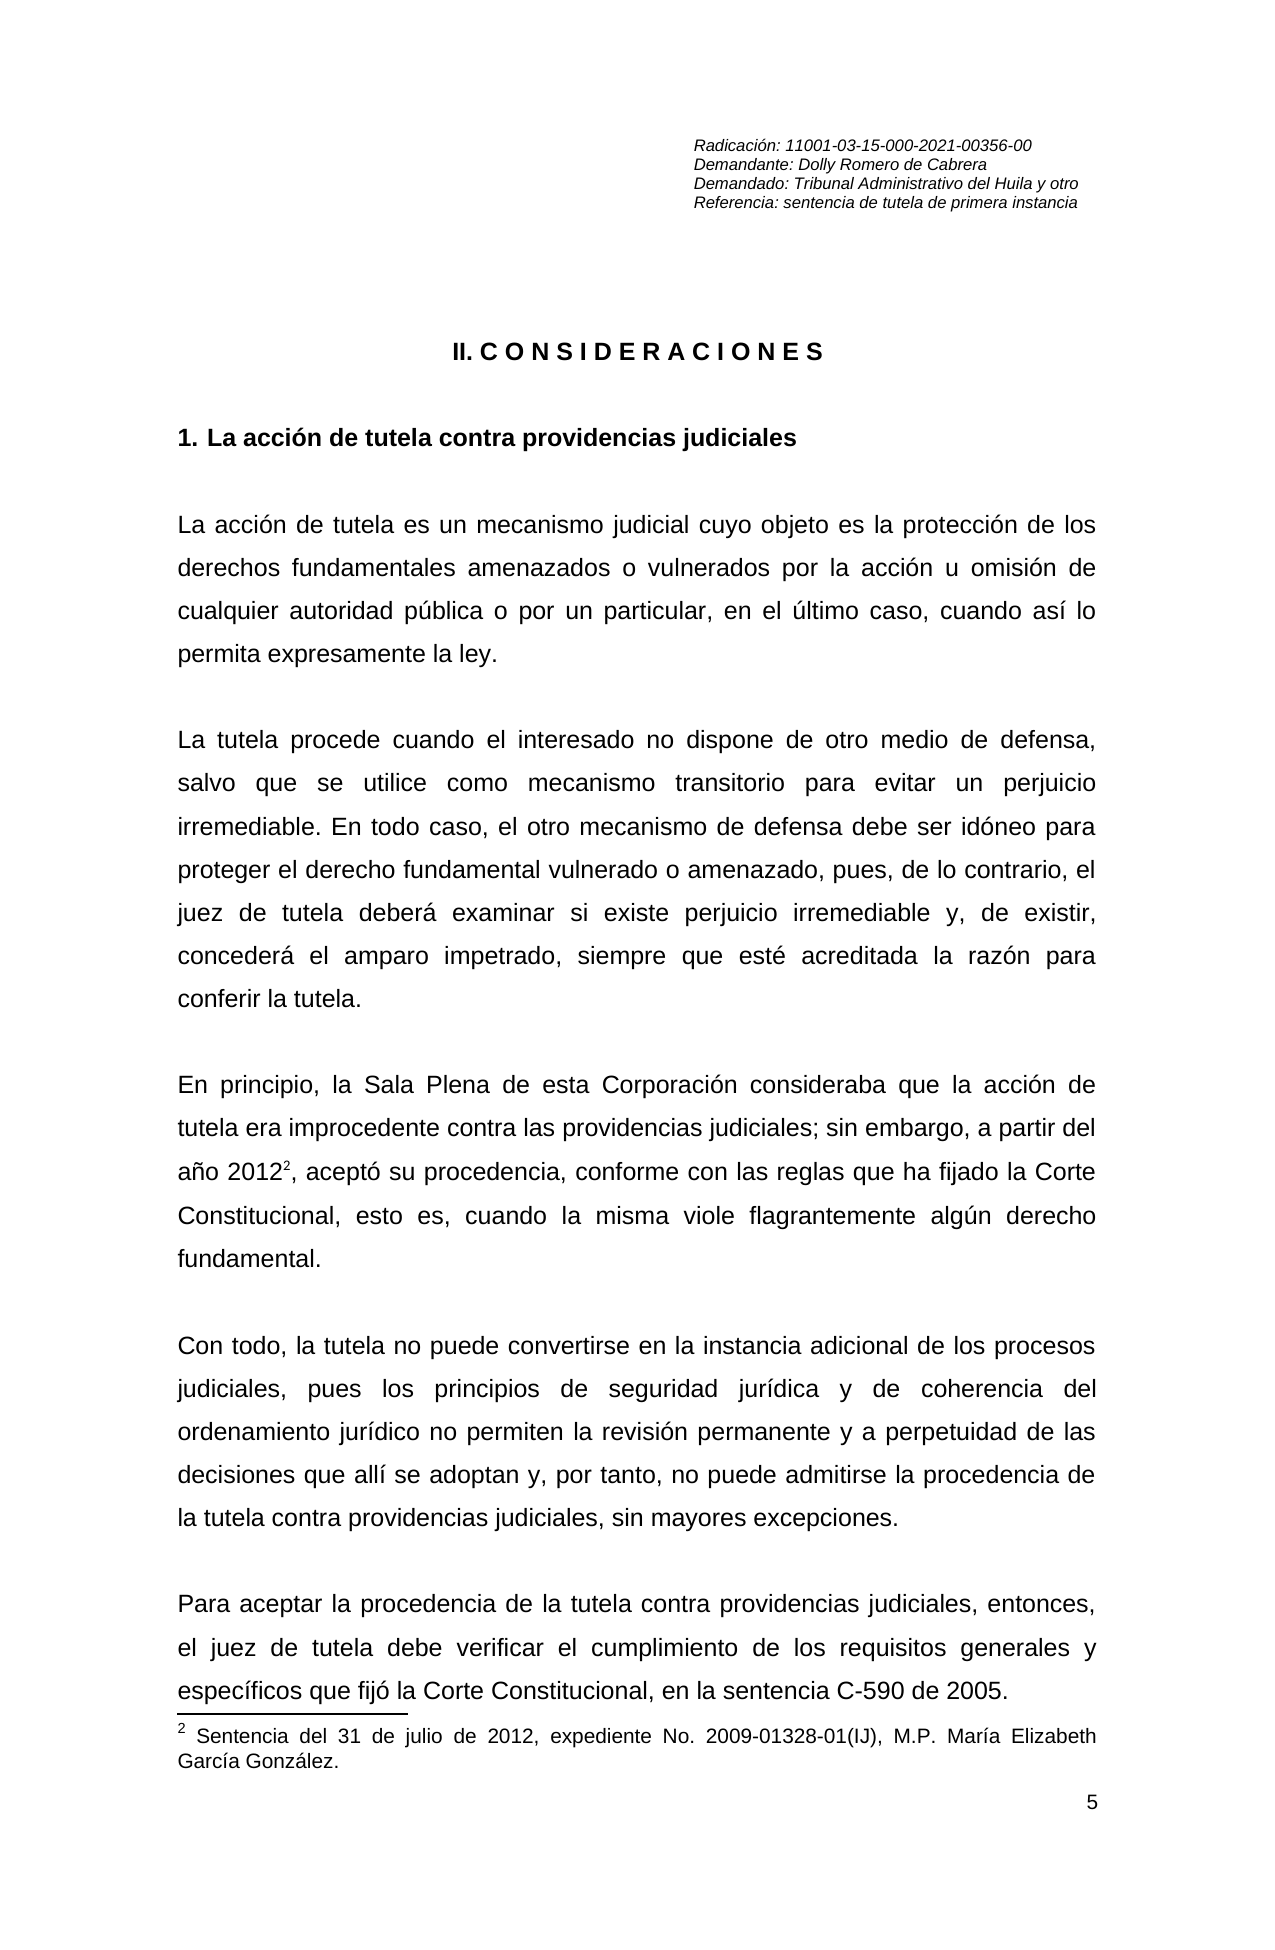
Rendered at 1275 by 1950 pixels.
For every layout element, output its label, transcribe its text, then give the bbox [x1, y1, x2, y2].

text Con todo, la tutela no puede convertirse en la instancia adicional de los procesos judiciales, pues los principios de seguridad jurídica y de coherencia del ordenamiento jurídico no permiten la revisión permanente y a perpetuidad de las decisiones que allí se adoptan y, por tanto, no puede admitirse la procedencia de la tutela contra providencias judiciales, sin mayores excepciones. [177, 1331, 1098, 1532]
text II. C O N S I D E R A C I O N E S [177, 337, 1098, 366]
text La tutela procede cuando el interesado no dispone de otro medio de defensa, salvo que se utilice como mecanismo transitorio para evitar un perjuicio irremediable. En todo caso, el otro mecanismo de defensa debe ser idóneo para proteger el derecho fundamental vulnerado o amenazado, pues, de lo contrario, el juez de tutela deberá examinar si existe perjuicio irremediable y, de existir, concederá el amparo impetrado, siempre que esté acreditada la razón para conferir la tutela. [177, 725, 1098, 1013]
text Para aceptar la procedencia de la tutela contra providencias judiciales, entonces, el juez de tutela debe verificar el cumplimiento de los requisitos generales y específicos que fijó la Corte Constitucional, en la sentencia C-590 de 2005. [177, 1589, 1098, 1704]
text En principio, la Sala Plena de esta Corporación consideraba que la acción de tutela era improcedente contra las providencias judiciales; sin embargo, a partir del año 2012, aceptó su procedencia, conforme con las reglas que ha fijado la Corte Constitucional, esto es, cuando la misma viole flagrantemente algún derecho fundamental. [177, 1070, 1098, 1273]
list La acción de tutela contra providencias judiciales [177, 423, 1098, 452]
text La acción de tutela es un mecanismo judicial cuyo objeto es la protección de los derechos fundamentales amenazados o vulnerados por la acción u omisión de cualquier autoridad pública o por un particular, en el último caso, cuando así lo permita expresamente la ley. [177, 509, 1098, 668]
